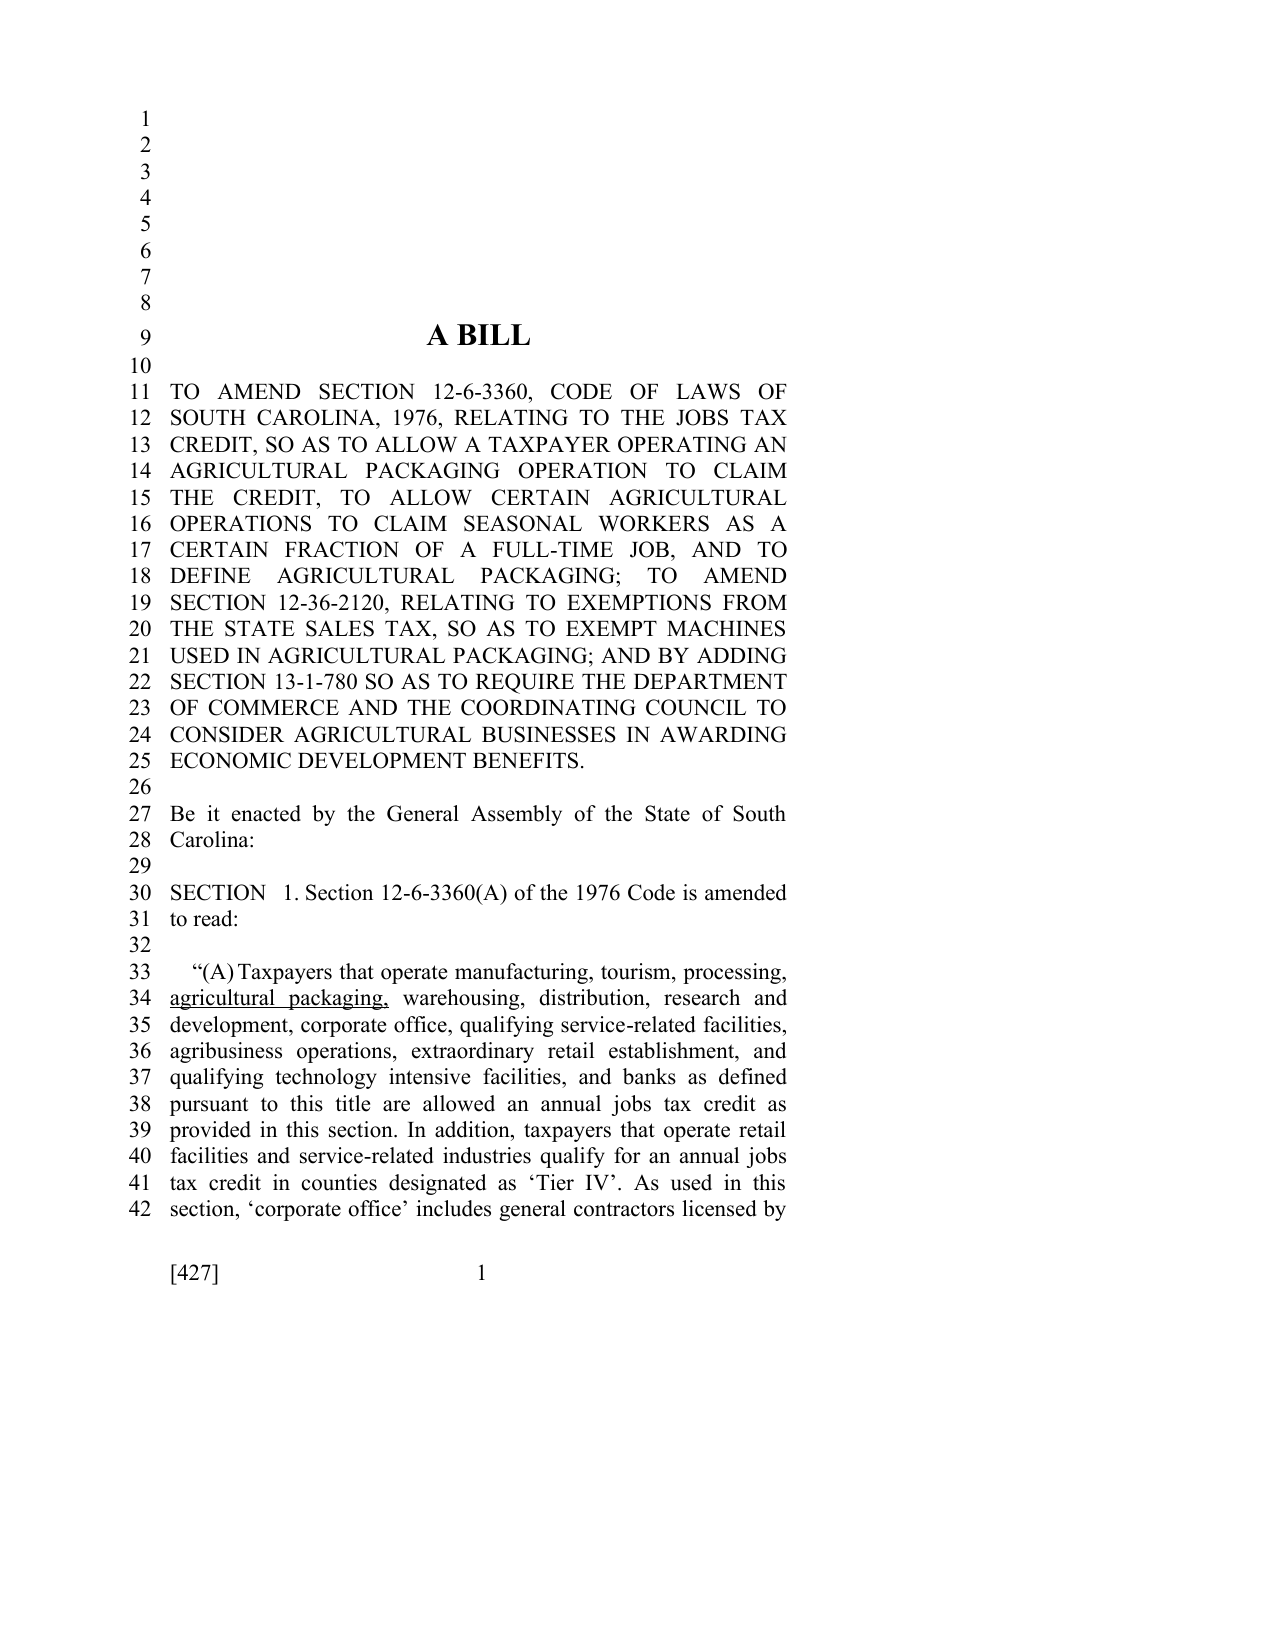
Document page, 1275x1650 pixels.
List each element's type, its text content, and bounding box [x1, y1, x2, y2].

text Be it enacted by the General Assembly of the State of South Carolina: [169, 800, 787, 852]
text SECTION 1. Section 12-6-3360(A) of the 1976 Code is amended to read: [169, 879, 787, 932]
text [169, 958, 787, 1221]
text TO AMEND SECTION 12-6-3360, CODE OF LAWS OF SOUTH CAROLINA, 1976, RELATING TO THE JOBS TAX CREDIT, SO AS TO ALLOW A TAXPAYER OPERATING AN AGRICULTURAL PACKAGING OPERATION TO CLAIM THE CREDIT, TO ALLOW CERTAIN AGRICULTURAL OPERATIONS TO CLAIM SEASONAL WORKERS AS A CERTAIN FRACTION OF A FULL-TIME JOB, AND TO DEFINE AGRICULTURAL PACKAGING; TO AMEND SECTION 12-36-2120, RELATING TO EXEMPTIONS FROM THE STATE SALES TAX, SO AS TO EXEMPT MACHINES USED IN AGRICULTURAL PACKAGING; AND BY ADDING SECTION 13-1-780 SO AS TO REQUIRE THE DEPARTMENT OF COMMERCE AND THE COORDINATING COUNCIL TO CONSIDER AGRICULTURAL BUSINESSES IN AWARDING ECONOMIC DEVELOPMENT BENEFITS. [169, 378, 787, 773]
text A BILL [169, 316, 787, 352]
